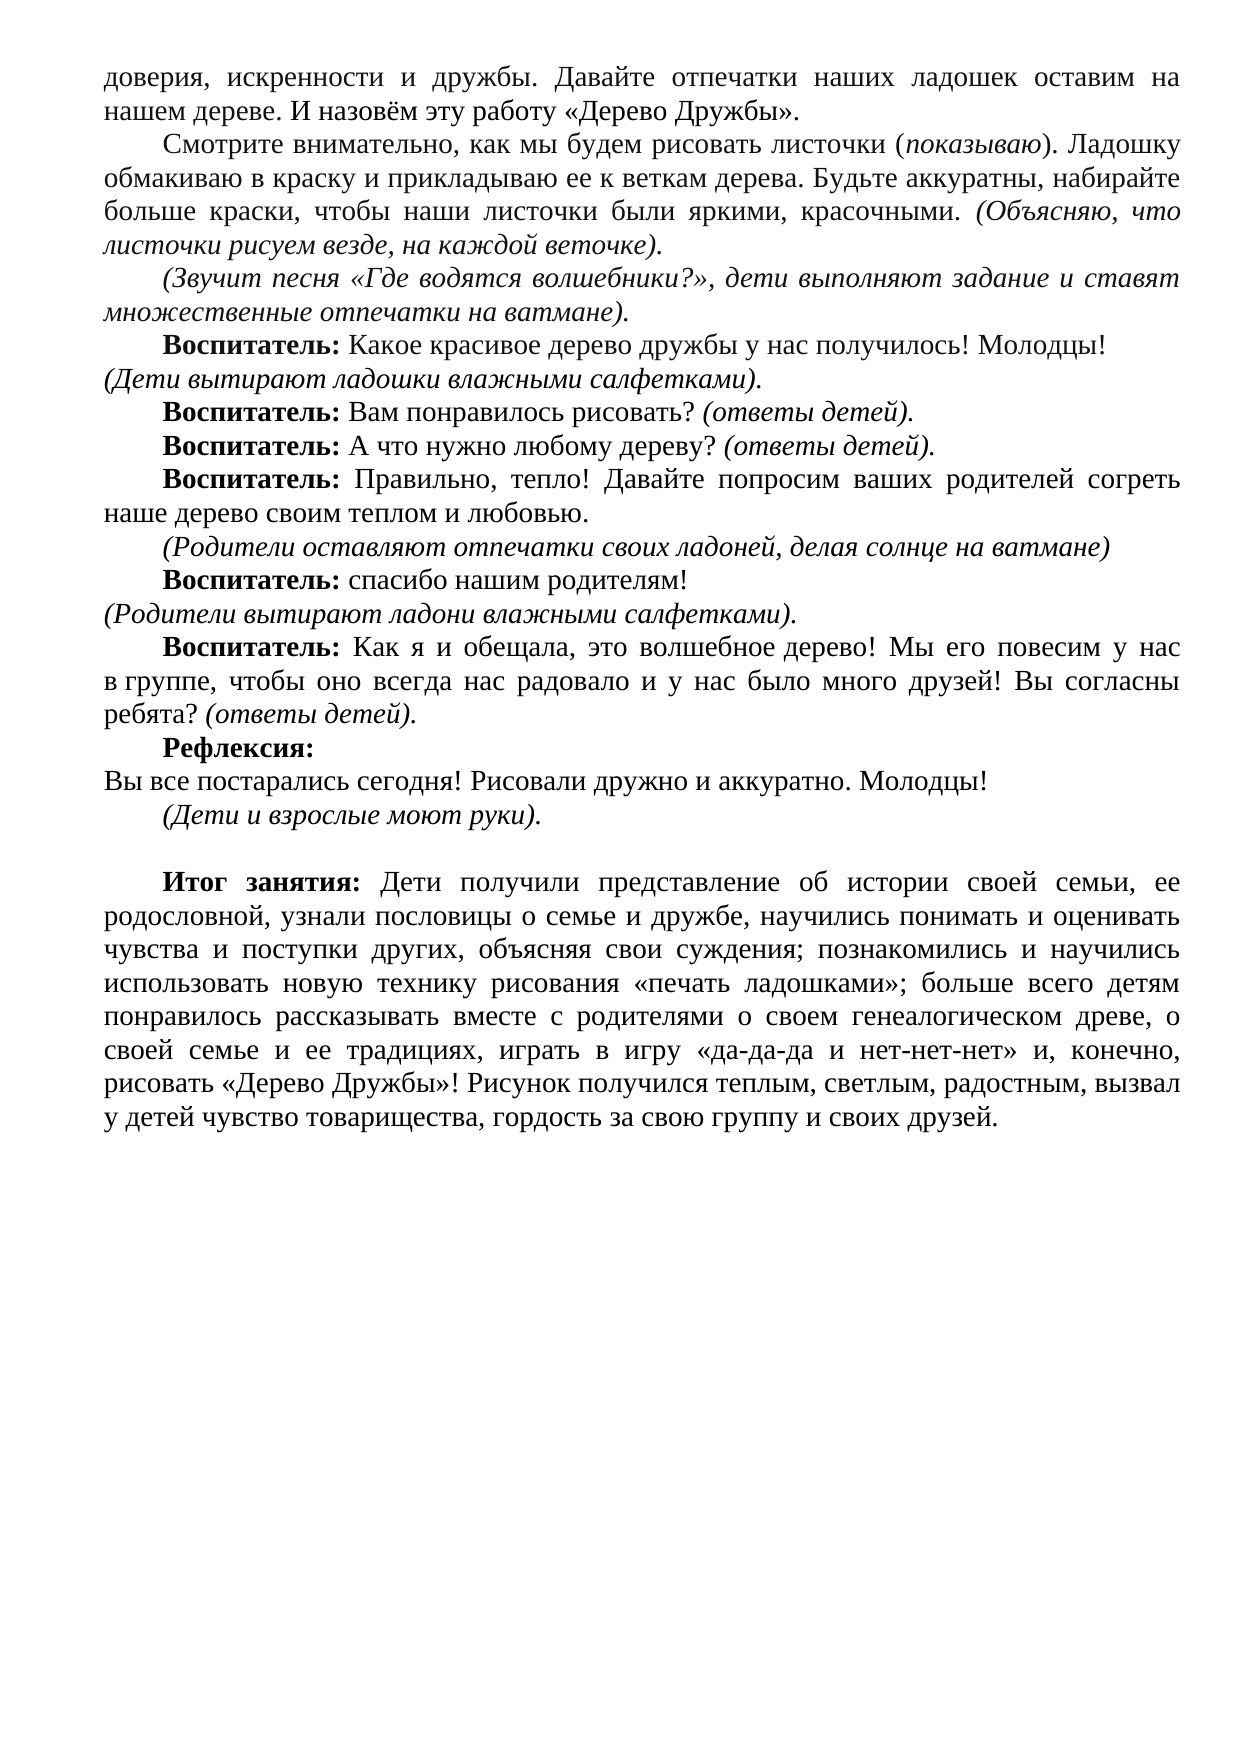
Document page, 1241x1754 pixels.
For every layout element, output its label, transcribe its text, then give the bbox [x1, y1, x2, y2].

text (Дети и взрослые моют руки). [103, 797, 1181, 831]
text Воспитатель: Как я и обещала, это волшебное дерево! Мы его повесим у нас в группе, чтобы оно всегда нас радовало и у нас было много друзей! Вы согласны ребята? (ответы детей). [103, 629, 1181, 730]
text Воспитатель: А что нужно любому дереву? (ответы детей). [103, 428, 1181, 462]
text Смотрите внимательно, как мы будем рисовать листочки (показываю). Ладошку обмакиваю в краску и прикладываю ее к веткам дерева. Будьте аккуратны, набирайте больше краски, чтобы наши листочки были яркими, красочными. (Объясняю, что листочки рисуем везде, на каждой веточке). [103, 126, 1181, 260]
text Воспитатель: Вам понравилось рисовать? (ответы детей). [103, 394, 1181, 428]
text Итог занятия: Дети получили представление об истории своей семьи, ее родословной, узнали пословицы о семье и дружбе, научились понимать и оценивать чувства и поступки других, объясняя свои суждения; познакомились и научились использовать новую технику рисования «печать ладошками»; больше всего детям понравилось рассказывать вместе с родителями о своем генеалогическом древе, о своей семье и ее традициях, играть в игру «да-да-да и нет-нет-нет» и, конечно, рисовать «Дерево Дружбы»! Рисунок получился теплым, светлым, радостным, вызвал у детей чувство товарищества, гордость за свою группу и своих друзей. [103, 864, 1181, 1132]
text (Родители оставляют отпечатки своих ладоней, делая солнце на ватмане) [103, 529, 1181, 562]
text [103, 59, 1181, 126]
text Воспитатель: спасибо нашим родителям! [103, 562, 1181, 596]
text Воспитатель: Правильно, тепло! Давайте попросим ваших родителей согреть наше дерево своим теплом и любовью. [103, 462, 1181, 529]
text (Родители вытирают ладони влажными салфетками). [103, 596, 1181, 629]
text (Звучит песня «Где водятся волшебники?», дети выполняют задание и ставят множественные отпечатки на ватмане). [103, 260, 1181, 327]
text Вы все постарались сегодня! Рисовали дружно и аккуратно. Молодцы! [103, 763, 1181, 797]
text Рефлексия: [103, 730, 1181, 763]
text Воспитатель: Какое красивое дерево дружбы у нас получилось! Молодцы! [103, 327, 1181, 361]
text (Дети вытирают ладошки влажными салфетками). [103, 361, 1181, 394]
